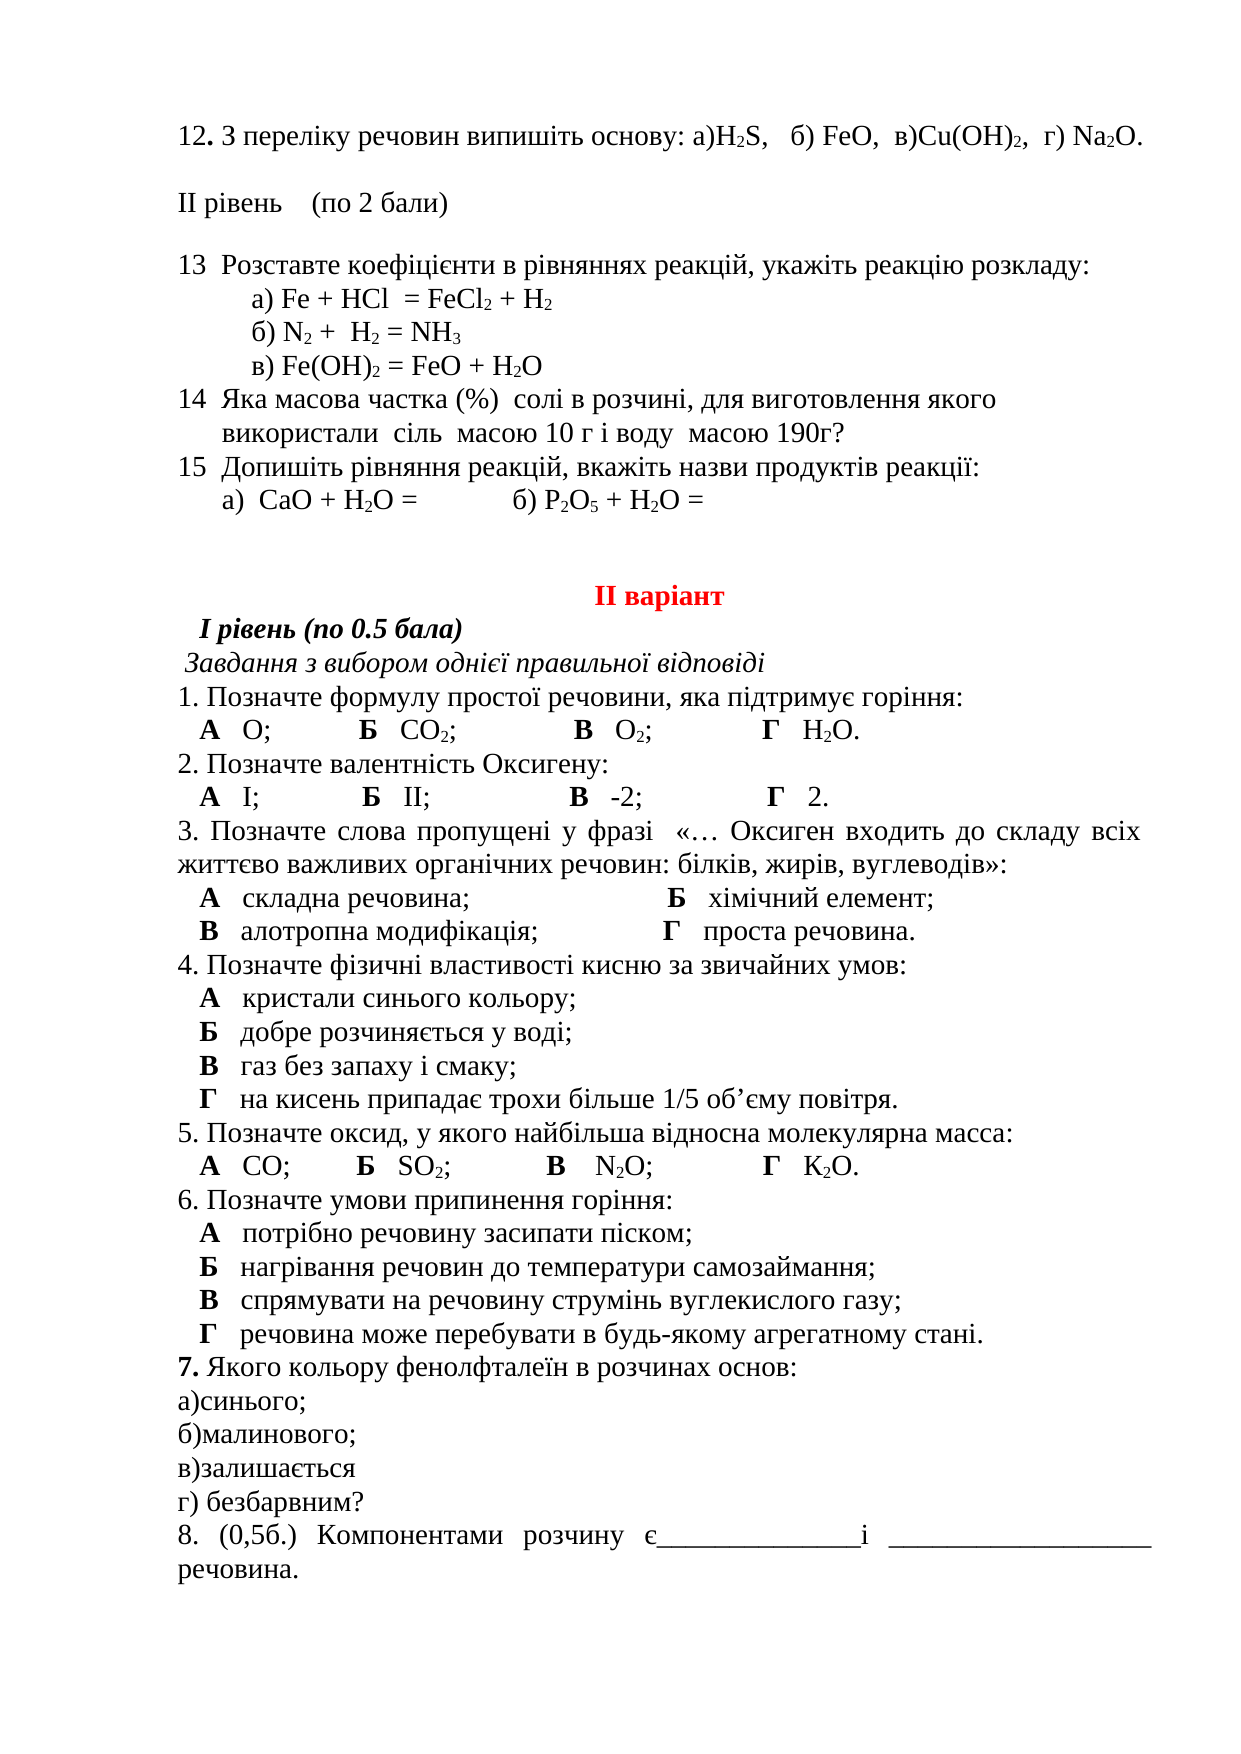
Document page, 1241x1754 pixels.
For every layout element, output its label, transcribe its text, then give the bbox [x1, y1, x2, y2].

text В спрямувати на речовину струмінь вуглекислого газу; [177, 1282, 1142, 1316]
text 2. Позначте валентність Оксигену: [177, 746, 1142, 779]
text б)малинового; [177, 1417, 1152, 1450]
text 7. Якого кольору фенолфталеїн в розчинах основ: [177, 1349, 1152, 1383]
text І рівень (по 0.5 бала) [177, 612, 1142, 645]
text Г речовина може перебувати в будь-якому агрегатному стані. [177, 1316, 1142, 1349]
text А О; Б СО2; В О2; Г Н2О. [177, 712, 1142, 746]
text в) Fe(OH)2 = FeO + H2O [177, 348, 1152, 382]
text ІІ варіант [177, 578, 1142, 612]
text 4. Позначте фізичні властивості кисню за звичайних умов: [177, 947, 1142, 981]
text А кристали синього кольору; [177, 981, 1142, 1014]
text a) Fe + HCl = FeCl2 + H2 [177, 281, 1152, 314]
text 5. Позначте оксид, у якого найбільша відносна молекулярна масса: [177, 1115, 1142, 1148]
text Г на кисень припадає трохи більше 1/5 об’єму повітря. [177, 1081, 1142, 1115]
text Б добре розчиняється у воді; [177, 1014, 1142, 1048]
text 8. (0,5б.) Компонентами розчину є______________і __________________ речовина. [177, 1517, 1152, 1584]
text 1. Позначте формулу простої речовини, яка підтримує горіння: [177, 679, 1142, 712]
text А І; Б ІІ; В -2; Г 2. [177, 779, 1142, 813]
text А СО; Б SO2; В N2O; Г К2О. [177, 1148, 1142, 1182]
text 6. Позначте умови припинення горіння: [177, 1182, 1142, 1215]
text 3. Позначте слова пропущені у фразі «… Оксиген входить до складу всіх життєво важливих органічних речовин: білків, жирів, вуглеводів»: [177, 813, 1142, 880]
text А потрібно речовину засипати піском; [177, 1215, 1142, 1249]
text 12. З переліку речовин випишіть основу: а)H2S, б) FeO, в)Cu(OH)2, г) Na2O. [177, 118, 1152, 152]
text В алотропна модифікація; Г проста речовина. [177, 913, 1142, 947]
text г) безбарвним? [177, 1484, 1152, 1517]
text 14 Яка масова частка (%) солі в розчині, для виготовлення якого використали сіль масою 10 г і воду масою 190г? [177, 382, 1152, 449]
text в)залишається [177, 1450, 1152, 1484]
text б) N2 + H2 = NH3 [177, 314, 1152, 348]
text a) СаO + H2O = б) Р2О5 + H2O = [177, 482, 1152, 516]
text 15 Допишіть рівняння реакцій, вкажіть назви продуктів реакції: [177, 449, 1152, 482]
text а)синього; [177, 1383, 1152, 1417]
text 13 Розставте коефіцієнти в рівняннях реакцій, укажіть реакцію розкладу: [177, 247, 1152, 281]
text Завдання з вибором однієї правильної відповіді [177, 645, 1142, 679]
text А складна речовина; Б хімічний елемент; [177, 880, 1142, 913]
text В газ без запаху і смаку; [177, 1048, 1142, 1081]
text Б нагрівання речовин до температури самозаймання; [177, 1249, 1142, 1282]
text ІІ рівень (по 2 бали) [177, 185, 1142, 219]
